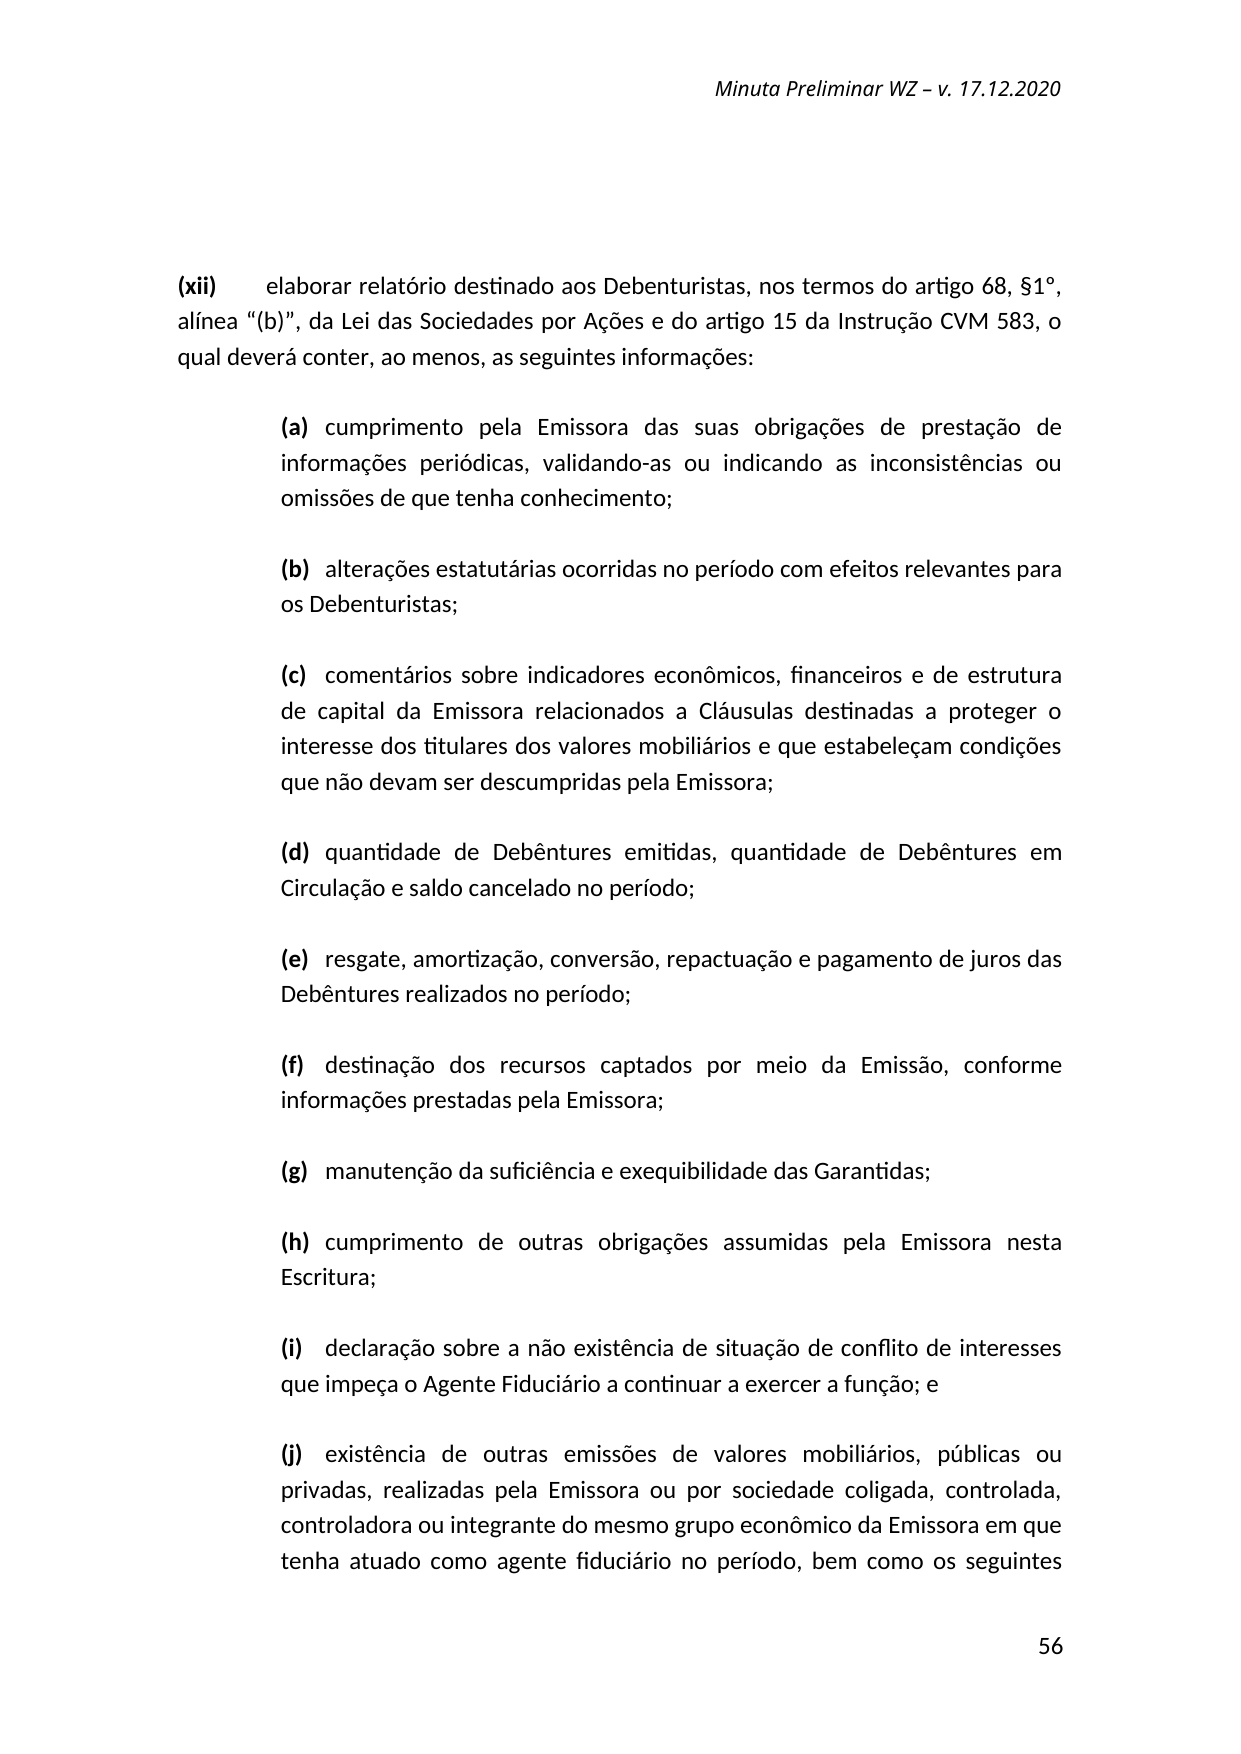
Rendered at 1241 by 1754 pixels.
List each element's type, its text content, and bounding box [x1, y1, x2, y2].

list quantidade de Debêntures emitidas, quantidade de Debêntures em Circulação e saldo cancelado no período; [281, 832, 1063, 903]
list declaração sobre a não existência de situação de conflito de interesses que impeça o Agente Fiduciário a continuar a exercer a função; e [281, 1328, 1063, 1399]
list comentários sobre indicadores econômicos, financeiros e de estrutura de capital da Emissora relacionados a Cláusulas destinadas a proteger o interesse dos titulares dos valores mobiliários e que estabeleçam condições que não devam ser descumpridas pela Emissora; [281, 655, 1063, 797]
list cumprimento pela Emissora das suas obrigações de prestação de informações periódicas, validando-as ou indicando as inconsistências ou omissões de que tenha conhecimento; [281, 407, 1063, 514]
list alterações estatutárias ocorridas no período com efeitos relevantes para os Debenturistas; [281, 549, 1063, 620]
list cumprimento de outras obrigações assumidas pela Emissora nesta Escritura; [281, 1222, 1063, 1293]
list destinação dos recursos captados por meio da Emissão, conforme informações prestadas pela Emissora; [281, 1045, 1063, 1116]
list resgate, amortização, conversão, repactuação e pagamento de juros das Debêntures realizados no período; [281, 939, 1063, 1009]
list manutenção da suficiência e exequibilidade das Garantidas; [281, 1151, 1063, 1187]
list elaborar relatório destinado aos Debenturistas, nos termos do artigo 68, §1º, alínea “(b)”, da Lei das Sociedades por Ações e do artigo 15 da Instrução CVM 583, o qual deverá conter, ao menos, as seguintes informações: [177, 266, 1063, 372]
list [281, 1434, 1063, 1576]
